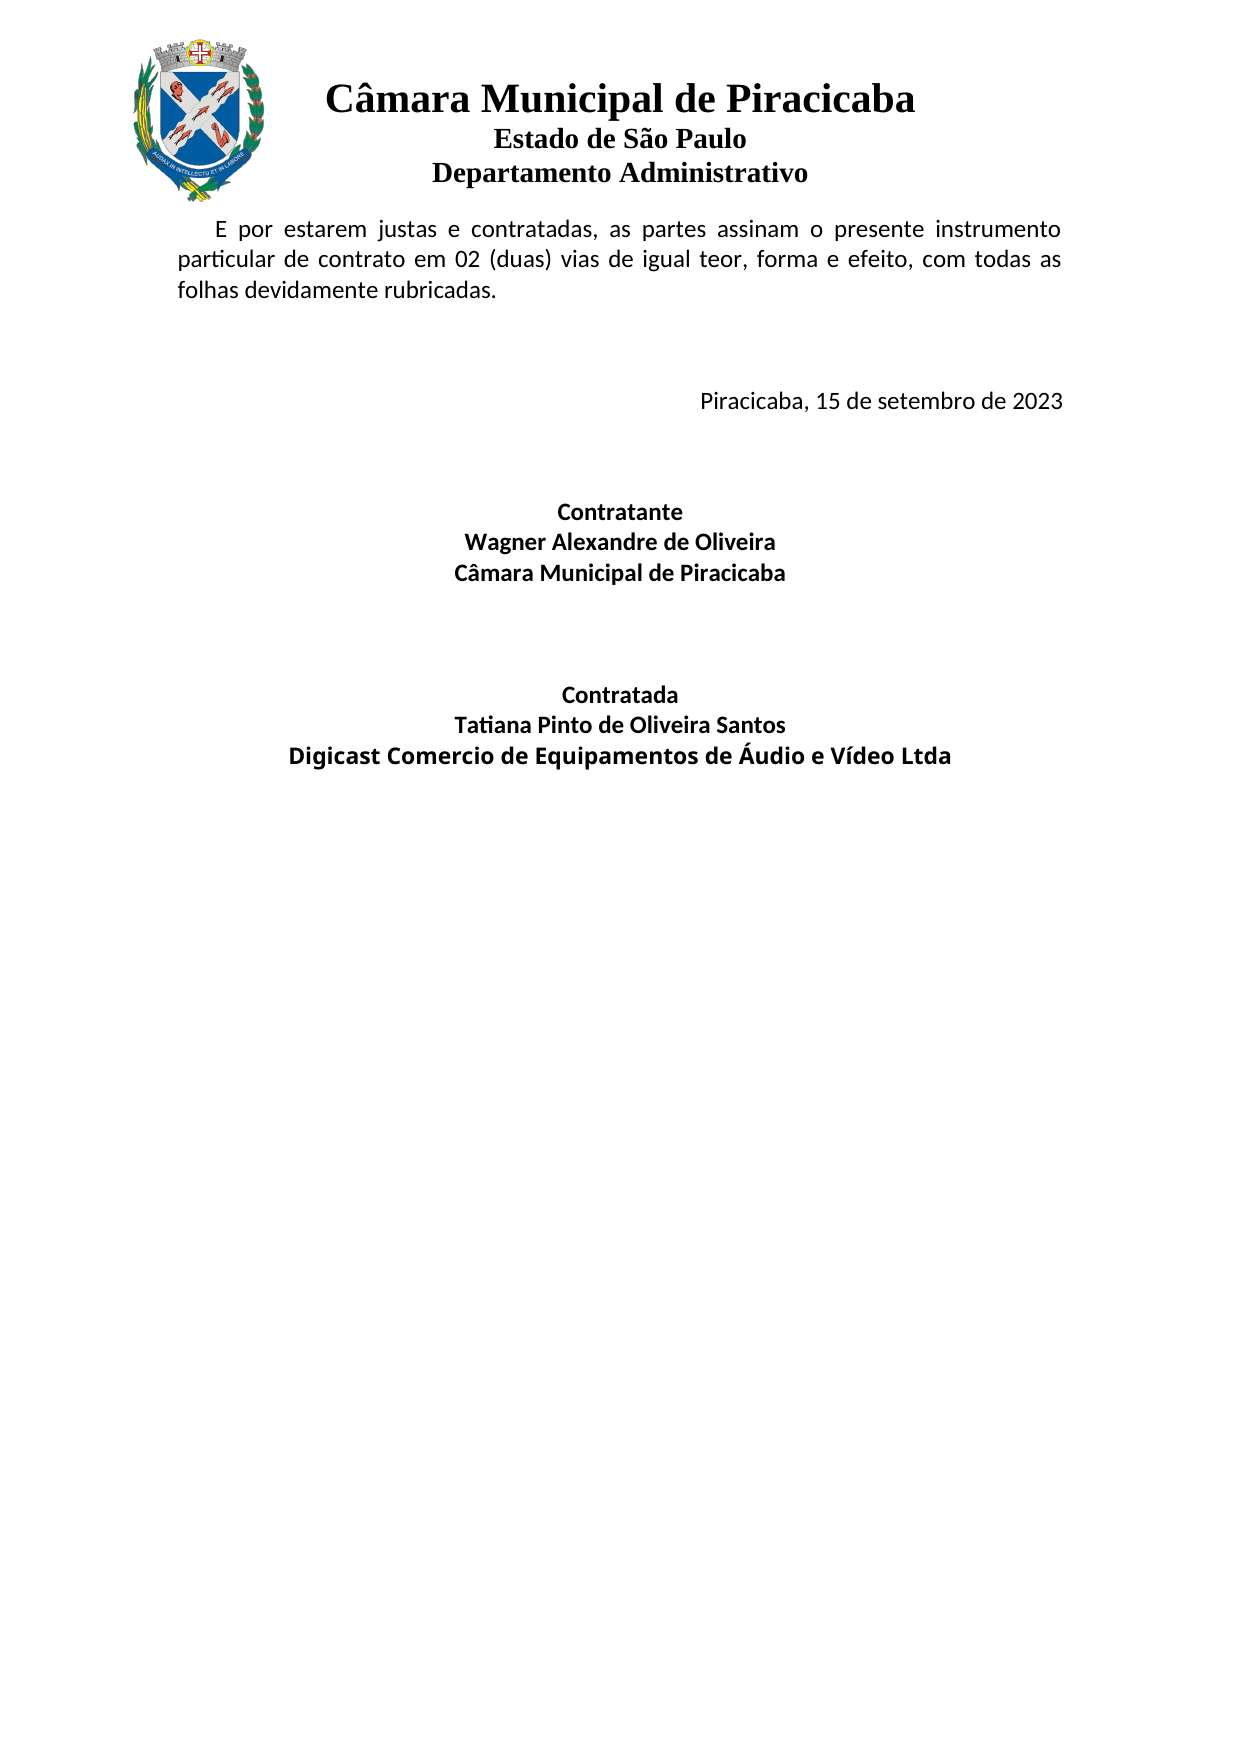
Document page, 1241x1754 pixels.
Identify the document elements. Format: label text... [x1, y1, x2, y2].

text Tatiana Pinto de Oliveira Santos [177, 709, 1063, 740]
text Digicast Comercio de Equipamentos de Áudio e Vídeo Ltda [177, 740, 1063, 771]
text Contratante [177, 496, 1063, 526]
picture [89, 37, 313, 205]
text E por estarem justas e contratadas, as partes assinam o presente instrumento particular de contrato em 02 (duas) vias de igual teor, forma e efeito, com todas as folhas devidamente rubricadas. [177, 213, 1063, 304]
text Piracicaba, 15 de setembro de 2023 [177, 385, 1063, 415]
text Câmara Municipal de Piracicaba [177, 557, 1063, 587]
text Wagner Alexandre de Oliveira [177, 526, 1063, 557]
text Contratada [177, 679, 1063, 709]
